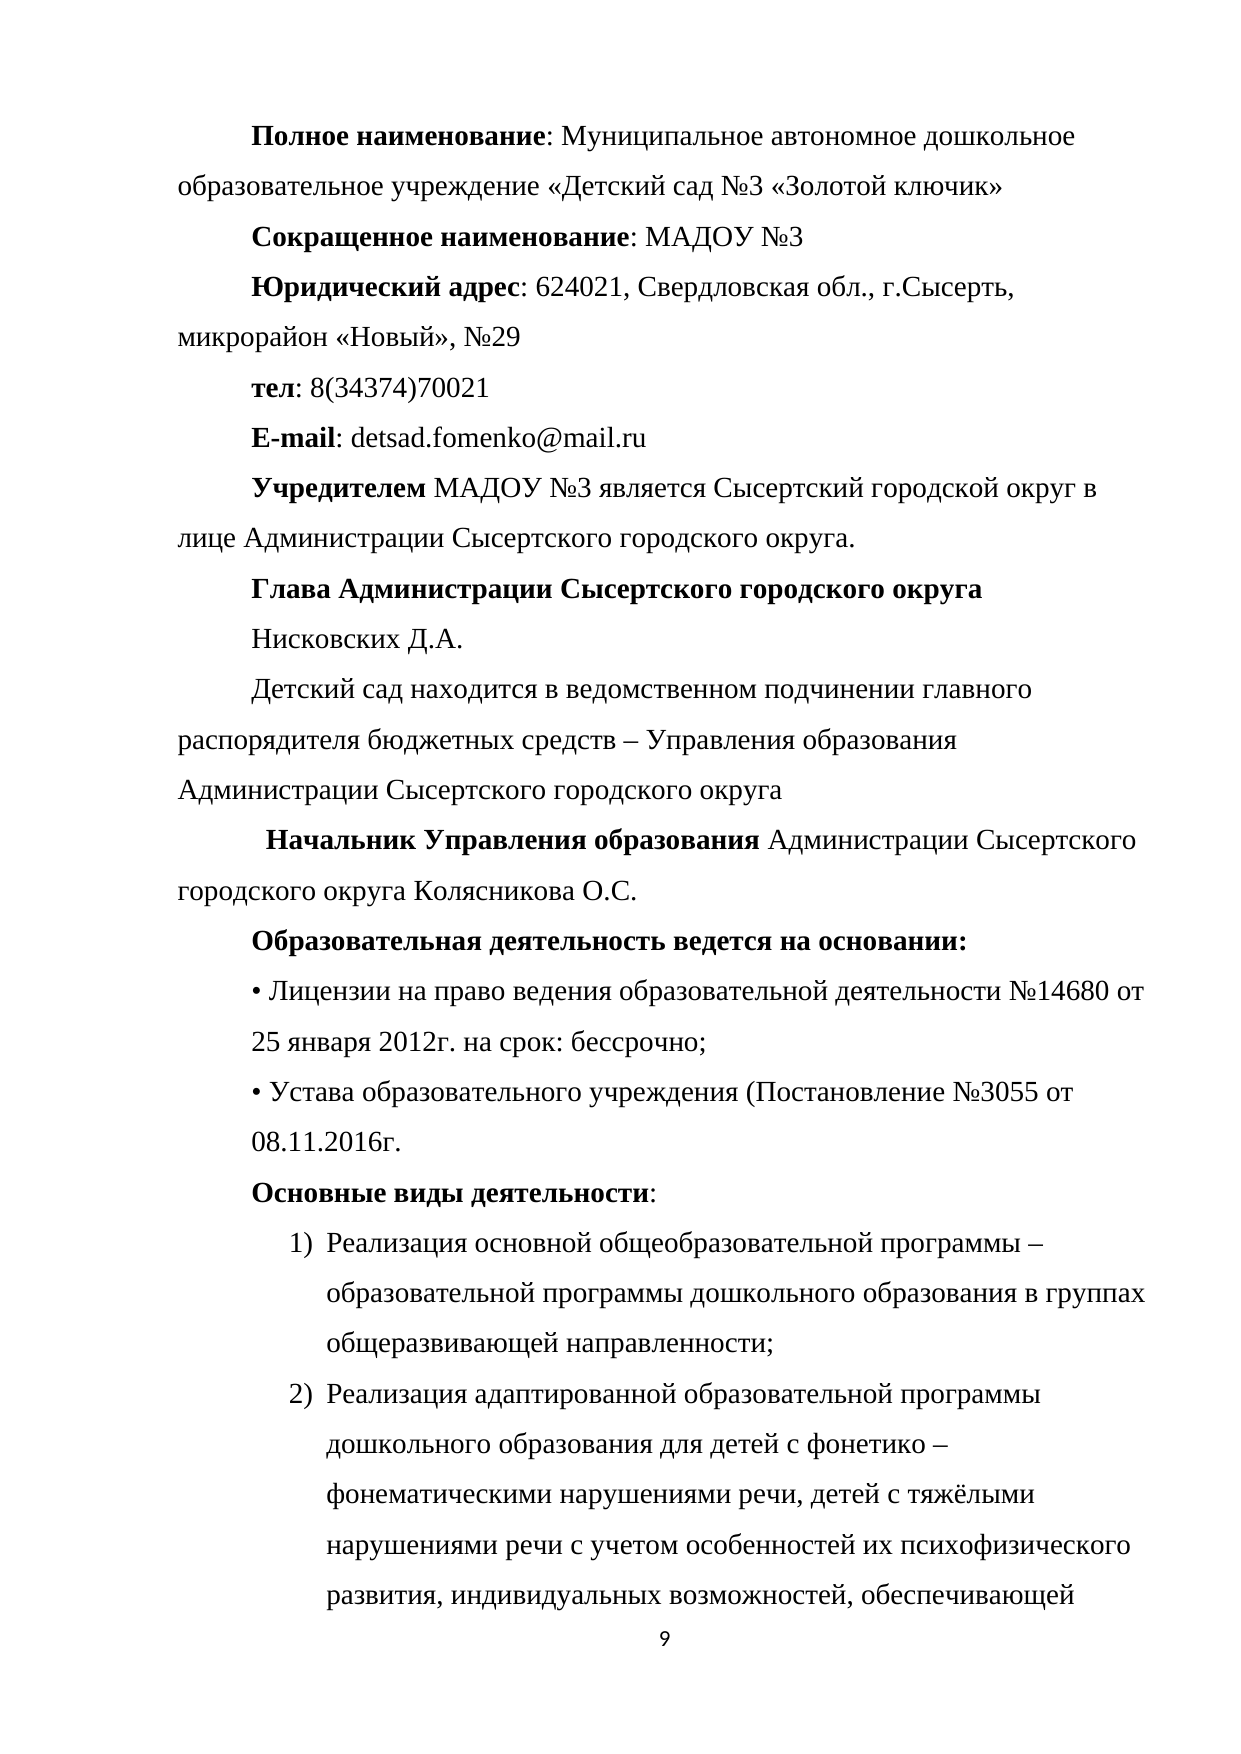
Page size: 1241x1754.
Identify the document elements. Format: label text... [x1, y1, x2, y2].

text Сокращенное наименование: МАДОУ №3 [251, 219, 1152, 252]
text Юридический адрес: 624021, Свердловская обл., г.Сысерть, микрорайон «Новый», №29 [177, 269, 1152, 353]
text Начальник Управления образования Администрации Сысертского городского округа Колясникова О.С. [177, 822, 1152, 906]
text Основные виды деятельности: [177, 1175, 1152, 1208]
text Учредителем МАДОУ №3 является Сысертский городской округ в лице Администрации Сысертского городского округа. [177, 470, 1152, 554]
text Глава Администрации Сысертского городского округа [177, 571, 1152, 604]
list Реализация основной общеобразовательной программы – образовательной программы дошкольного образования в группах общеразвивающей направленности; [288, 1225, 1152, 1359]
text тел: 8(34374)70021 [251, 370, 1152, 403]
text E-mail: detsad.fomenko@mail.ru [251, 420, 1152, 453]
text • Лицензии на право ведения образовательной деятельности №14680 от 25 января 2012г. на срок: бессрочно; [251, 973, 1152, 1057]
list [288, 1376, 1152, 1611]
text Детский сад находится в ведомственном подчинении главного распорядителя бюджетных средств – Управления образования Администрации Сысертского городского округа [177, 672, 1152, 806]
text Образовательная деятельность ведется на основании: [177, 923, 1152, 957]
text Нисковских Д.А. [177, 621, 1152, 655]
text • Устава образовательного учреждения (Постановление №3055 от 08.11.2016г. [251, 1074, 1152, 1158]
text Полное наименование: Муниципальное автономное дошкольное образовательное учреждение «Детский сад №3 «Золотой ключик» [177, 118, 1152, 202]
